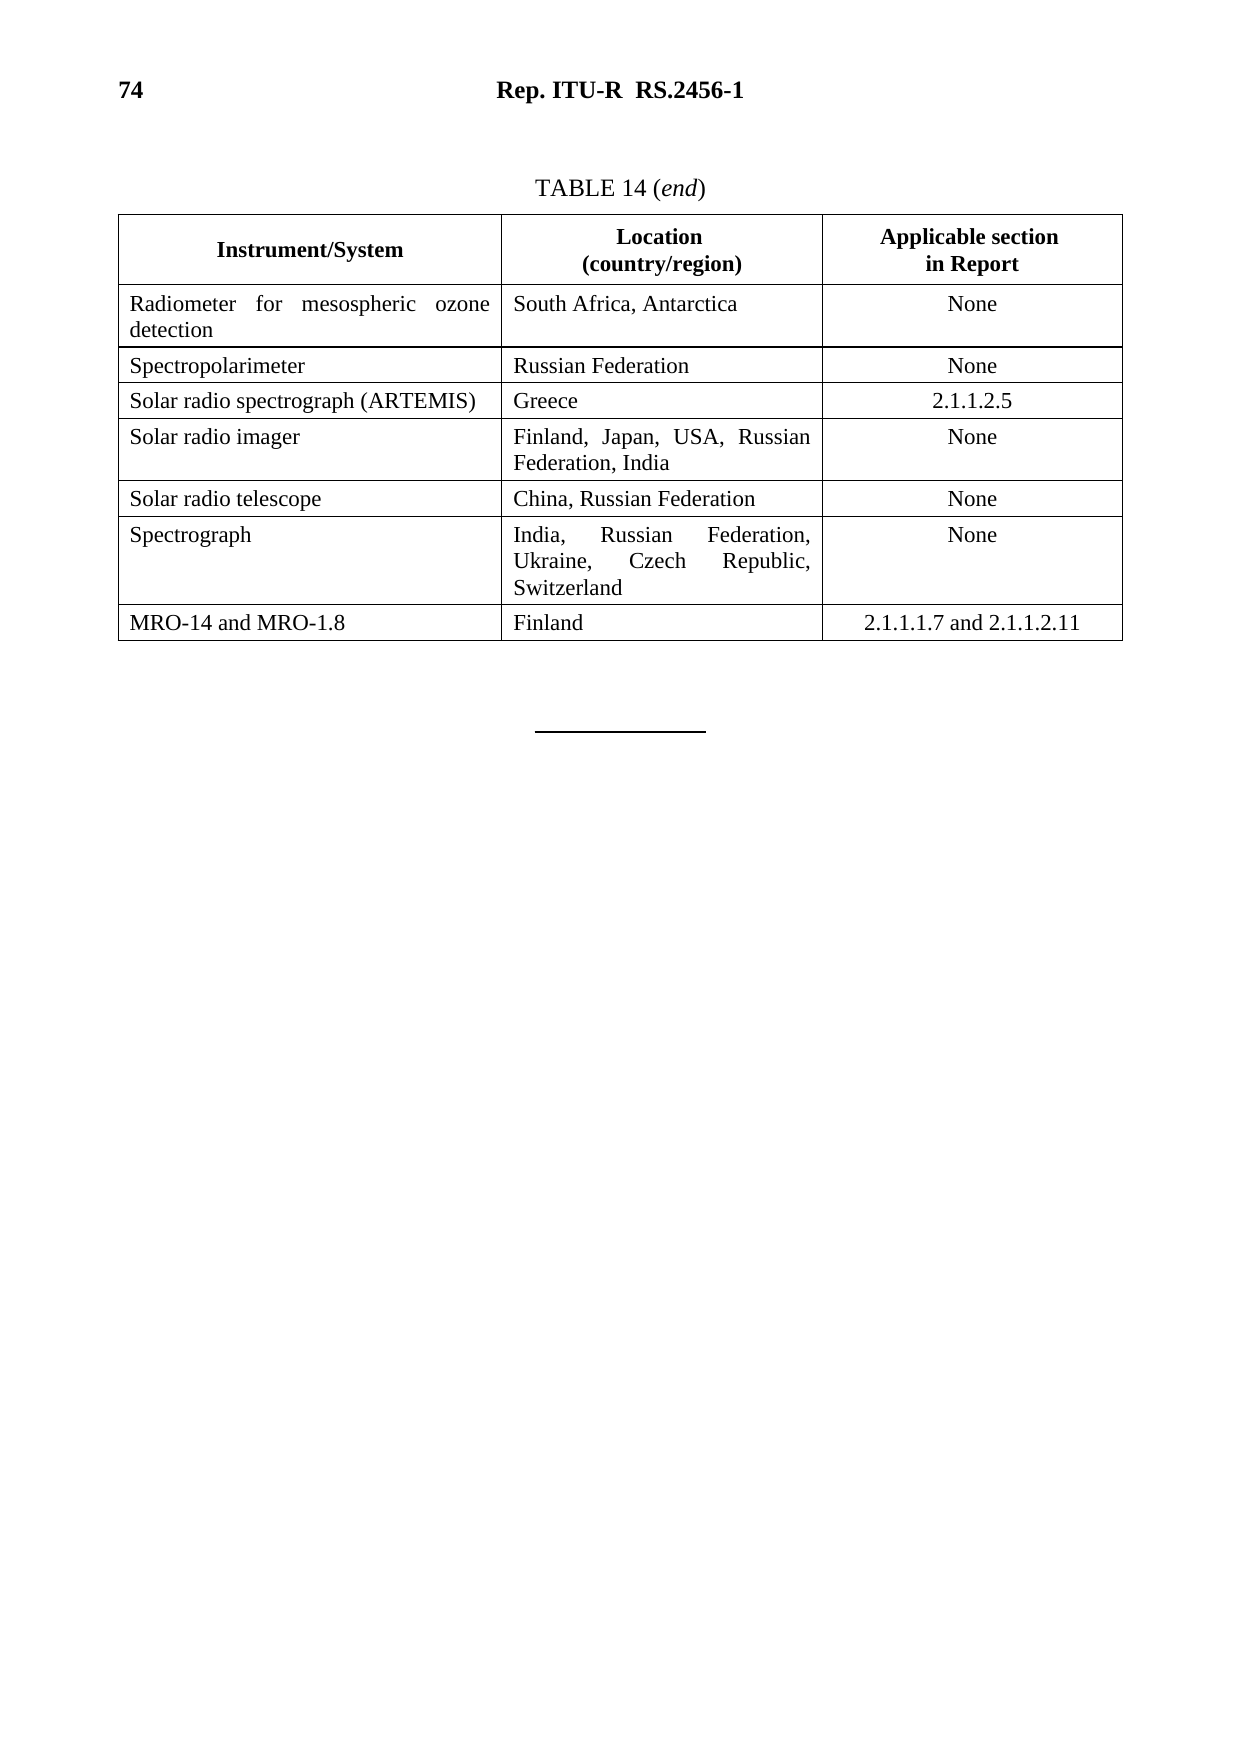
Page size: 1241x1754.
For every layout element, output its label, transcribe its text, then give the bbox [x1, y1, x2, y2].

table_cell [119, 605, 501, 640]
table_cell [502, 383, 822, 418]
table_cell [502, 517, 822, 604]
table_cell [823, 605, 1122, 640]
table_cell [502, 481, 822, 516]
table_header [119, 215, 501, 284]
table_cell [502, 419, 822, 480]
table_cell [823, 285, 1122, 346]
text TABLE 14 (end) [118, 173, 1122, 201]
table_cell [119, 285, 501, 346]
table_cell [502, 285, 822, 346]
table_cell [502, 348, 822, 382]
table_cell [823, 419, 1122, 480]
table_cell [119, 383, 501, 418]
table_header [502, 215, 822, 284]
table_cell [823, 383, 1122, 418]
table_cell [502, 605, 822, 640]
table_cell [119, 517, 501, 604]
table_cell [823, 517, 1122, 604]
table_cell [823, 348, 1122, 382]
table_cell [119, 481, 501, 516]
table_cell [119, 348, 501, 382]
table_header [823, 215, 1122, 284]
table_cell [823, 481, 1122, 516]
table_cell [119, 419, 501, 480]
